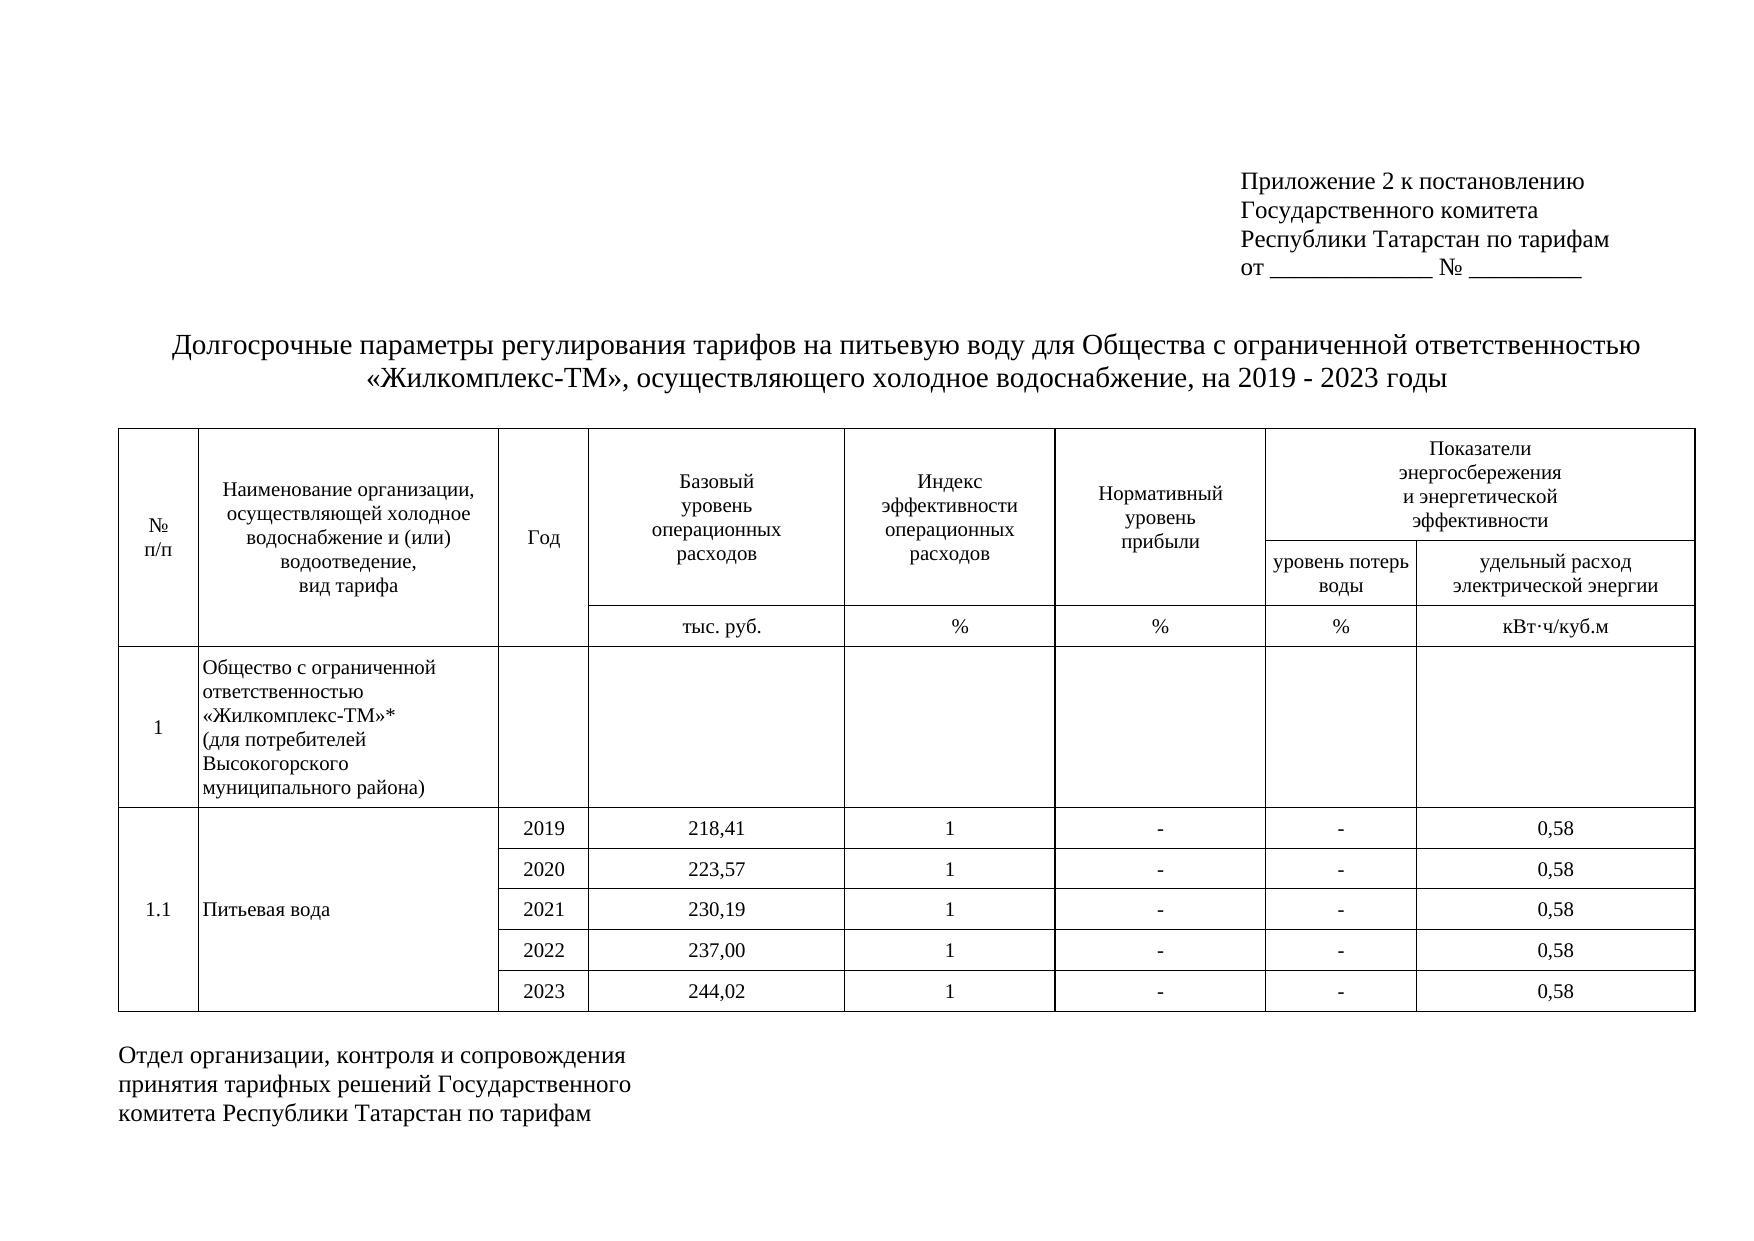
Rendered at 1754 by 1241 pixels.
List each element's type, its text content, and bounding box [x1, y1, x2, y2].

text Республики Татарстан по тарифам [1240, 224, 1695, 252]
table_cell - [1056, 849, 1265, 888]
text Отдел организации, контроля и сопровождения [118, 1040, 1680, 1069]
table_cell 2019 [499, 808, 588, 848]
table_cell - [1056, 889, 1265, 929]
table_cell 2021 [499, 889, 588, 929]
table_header Показатели энергосбережения и энергетической эффективности [1266, 429, 1694, 540]
table_cell 1.1 [119, 808, 198, 1011]
table_cell [589, 647, 844, 807]
table_cell 1 [119, 647, 198, 807]
table_cell [1056, 647, 1265, 807]
table_cell % [1266, 606, 1416, 646]
table_cell - [1056, 930, 1265, 970]
table_cell Общество с ограниченной ответственностью «Жилкомплекс-ТМ»* (для потребителей Высокогорского муниципального района) [199, 647, 498, 807]
table_cell 0,58 [1417, 808, 1694, 848]
table_cell % [1056, 606, 1265, 646]
text от _____________ № _________ [1240, 252, 1695, 281]
text Долгосрочные параметры регулирования тарифов на питьевую воду для Общества с ограниченной ответственностью «Жилкомплекс-ТМ», осуществляющего холодное водоснабжение, на 2019 - 2023 годы [118, 327, 1695, 394]
table_cell [1417, 647, 1694, 807]
table_header Наименование организации, осуществляющей холодное водоснабжение и (или) водоотведение, вид тарифа [199, 429, 498, 646]
table_cell [499, 647, 588, 807]
table_cell 0,58 [1417, 930, 1694, 970]
table_cell [1266, 647, 1416, 807]
table_cell - [1266, 808, 1416, 848]
table_cell Питьевая вода [199, 808, 498, 1011]
table_cell 218,41 [589, 808, 844, 848]
table_cell 244,02 [589, 971, 844, 1011]
text принятия тарифных решений Государственного [118, 1069, 1680, 1098]
table_cell 1 [845, 889, 1054, 929]
table_header Нормативный уровень прибыли [1056, 429, 1265, 605]
table_header Базовый уровень операционных расходов [589, 429, 844, 605]
table_cell кВт·ч/куб.м [1417, 606, 1694, 646]
table_cell 1 [845, 849, 1054, 888]
table_cell - [1266, 930, 1416, 970]
table_header № п/п [119, 429, 198, 646]
table_cell 0,58 [1417, 849, 1694, 888]
table_cell 237,00 [589, 930, 844, 970]
table_cell уровень потерь воды [1266, 541, 1416, 605]
table_cell 1 [845, 808, 1054, 848]
text Государственного комитета [1240, 195, 1695, 224]
table_cell 0,58 [1417, 971, 1694, 1011]
table_cell 2020 [499, 849, 588, 888]
table_cell - [1266, 849, 1416, 888]
table_header Год [499, 429, 588, 646]
table_cell удельный расход электрической энергии [1417, 541, 1694, 605]
table_cell - [1266, 889, 1416, 929]
table_cell % [845, 606, 1054, 646]
table_cell [845, 647, 1054, 807]
table_cell 230,19 [589, 889, 844, 929]
table_cell 2023 [499, 971, 588, 1011]
table_cell 2022 [499, 930, 588, 970]
table_cell 1 [845, 971, 1054, 1011]
table_cell - [1056, 808, 1265, 848]
table_cell - [1056, 971, 1265, 1011]
table_cell тыс. руб. [589, 606, 844, 646]
table_header Индекс эффективности операционных расходов [845, 429, 1054, 605]
table_cell 1 [845, 930, 1054, 970]
table_cell - [1266, 971, 1416, 1011]
table_cell 0,58 [1417, 889, 1694, 929]
table_cell 223,57 [589, 849, 844, 888]
text комитета Республики Татарстан по тарифам [118, 1098, 1680, 1127]
text Приложение 2 к постановлению [1240, 166, 1695, 195]
